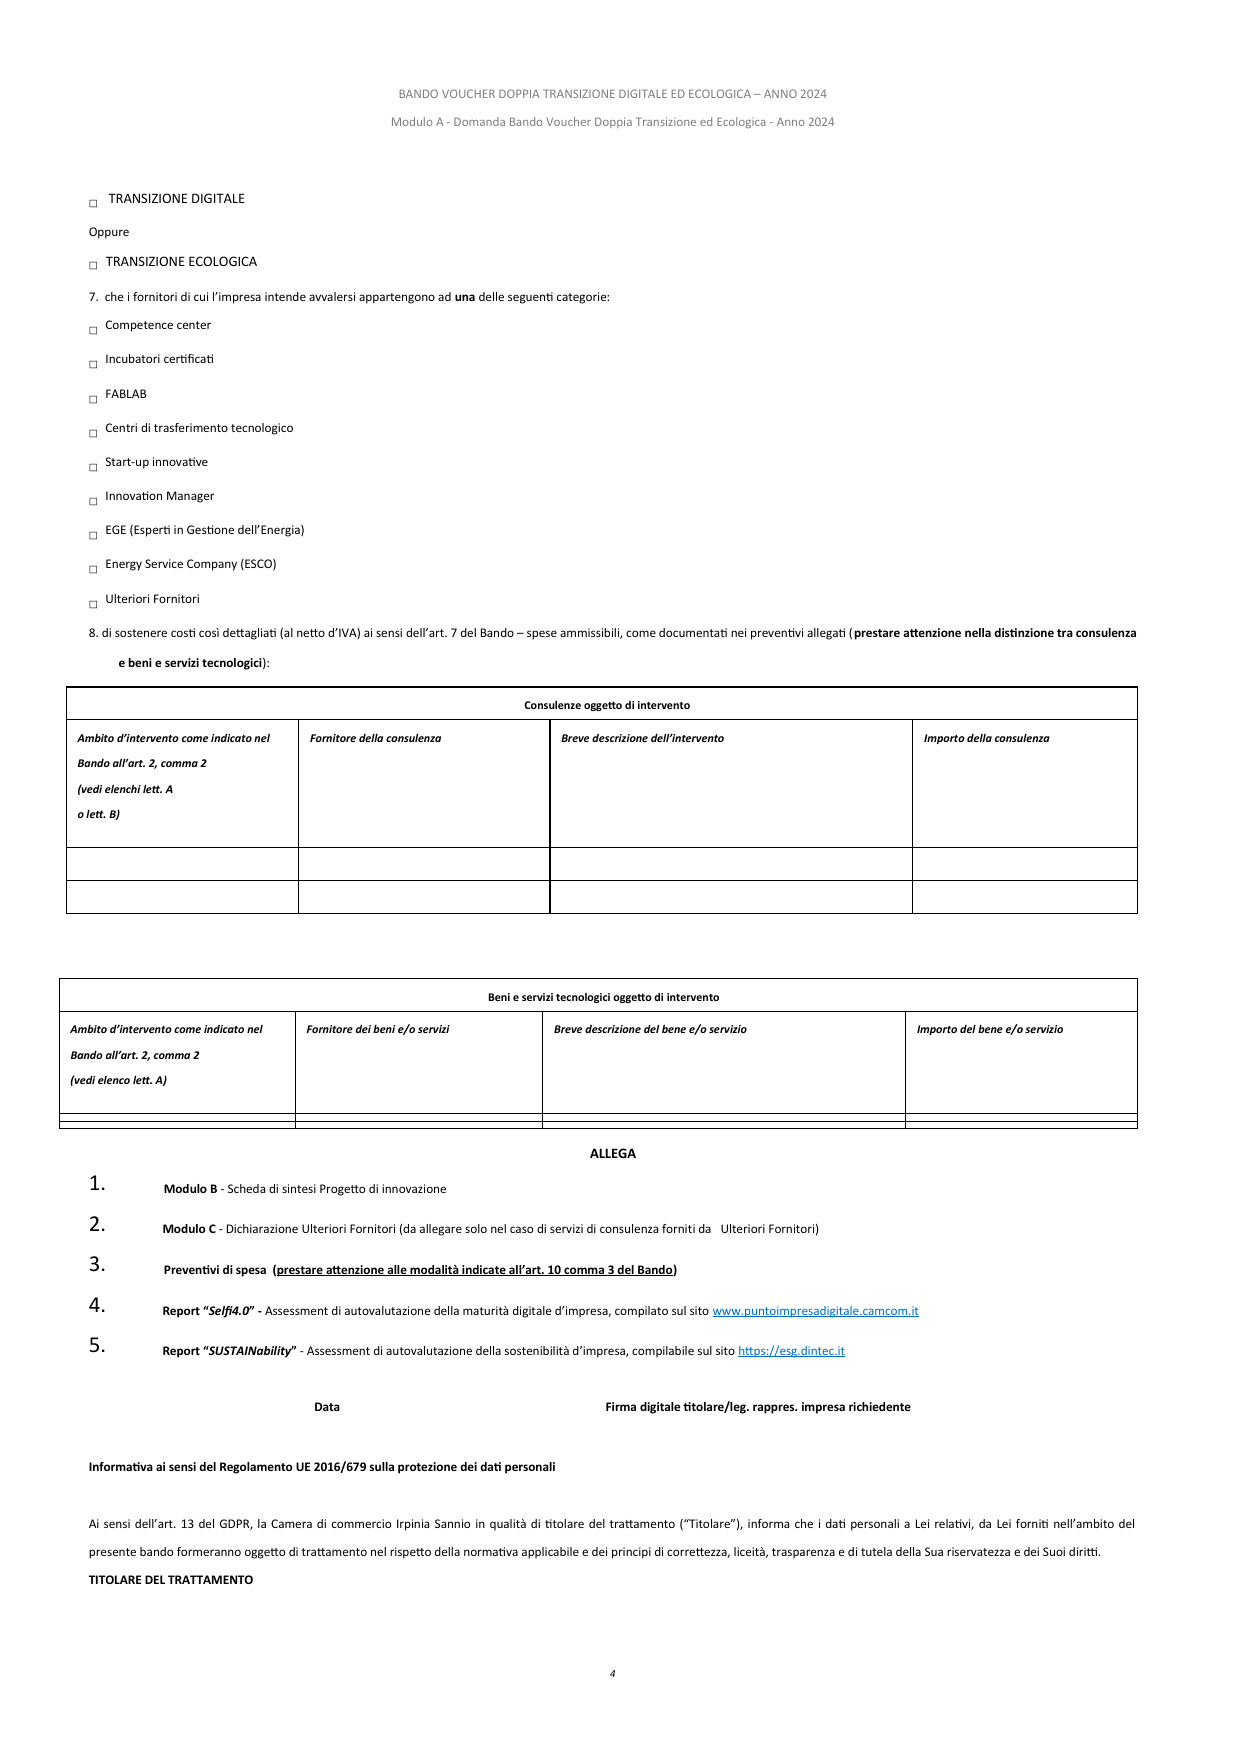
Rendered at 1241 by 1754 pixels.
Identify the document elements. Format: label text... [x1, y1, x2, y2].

table_cell Importo del bene e/o servizio [906, 1012, 1137, 1113]
text Data Firma digitale titolare/leg. rappres. impresa richiedente [88, 1386, 1137, 1414]
text □ Centri di trasferimento tecnologico [89, 407, 1137, 442]
table_cell [60, 1114, 295, 1121]
list Report “SUSTAINability” - Assessment di autovalutazione della sostenibilità d’impresa, compilabile sul sito https://esg.dintec.it [88, 1331, 1137, 1359]
list Report “Selfi4.0” - Assessment di autovalutazione della maturità digitale d’impresa, compilato sul sito www.puntoimpresadigitale.camcom.it [88, 1290, 1137, 1318]
table_cell [906, 1114, 1137, 1121]
table_cell [299, 848, 549, 880]
text □ FABLAB [89, 373, 1137, 407]
text Informativa ai sensi del Regolamento UE 2016/679 sulla protezione dei dati personali [88, 1446, 1137, 1474]
text Oppure [88, 211, 1137, 239]
table_cell [299, 881, 549, 913]
table_cell [67, 881, 298, 913]
table_header Consulenze oggetto di intervento [67, 688, 1137, 719]
list Modulo C - Dichiarazione Ulteriori Fornitori (da allegare solo nel caso di servizi di consulenza forniti da Ulteriori Fornitori) [88, 1209, 1137, 1237]
table_cell [906, 1122, 1137, 1128]
text 7. che i fornitori di cui l’impresa intende avvalersi appartengono ad una delle seguenti categorie: [89, 277, 1137, 305]
text □ TRANSIZIONE ECOLOGICA [89, 239, 1137, 274]
table_cell Ambito d’intervento come indicato nel Bando all’art. 2, comma 2 (vedi elenchi lett. A o lett. B) [67, 720, 298, 847]
text ALLEGA [88, 1132, 1137, 1162]
list Modulo B - Scheda di sintesi Progetto di innovazione [88, 1168, 1137, 1197]
table_cell [551, 848, 912, 880]
text □ Competence center [89, 305, 1137, 339]
table_cell Breve descrizione dell’intervento [551, 720, 912, 847]
table_cell [296, 1122, 542, 1128]
table_cell [913, 848, 1137, 880]
table_cell Fornitore della consulenza [299, 720, 549, 847]
text □ Incubatori certificati [89, 339, 1137, 373]
table_cell [543, 1114, 905, 1121]
table_cell [60, 1122, 295, 1128]
text □ Energy Service Company (ESCO) [89, 544, 1137, 578]
text TITOLARE DEL TRATTAMENTO [88, 1559, 1137, 1587]
table_cell [913, 881, 1137, 913]
text □ Start-up innovative [89, 442, 1137, 476]
text □ TRANSIZIONE DIGITALE [89, 177, 1137, 211]
list Preventivi di spesa (prestare attenzione alle modalità indicate all’art. 10 comma 3 del Bando) [88, 1249, 1137, 1278]
table_cell Fornitore dei beni e/o servizi [296, 1012, 542, 1113]
table_cell [543, 1122, 905, 1128]
text □ Ulteriori Fornitori [89, 578, 1137, 612]
text □ EGE (Esperti in Gestione dell’Energia) [89, 510, 1137, 544]
text □ Innovation Manager [89, 476, 1137, 510]
table_cell [296, 1114, 542, 1121]
text 8. di sostenere costi così dettagliati (al netto d’IVA) ai sensi dell’art. 7 del Bando – spese ammissibili, come documentati nei preventivi allegati (prestare attenzione nella distinzione tra consulenza e beni e servizi tecnologici): [89, 612, 1137, 671]
text Ai sensi dell’art. 13 del GDPR, la Camera di commercio Irpinia Sannio in qualità di titolare del trattamento (“Titolare”), informa che i dati personali a Lei relativi, da Lei forniti nell’ambito del presente bando formeranno oggetto di trattamento nel rispetto della normativa applicabile e dei principi di correttezza, liceità, trasparenza e di tutela della Sua riservatezza e dei Suoi diritti. [88, 1503, 1137, 1559]
table_cell [67, 848, 298, 880]
table_cell Breve descrizione del bene e/o servizio [543, 1012, 905, 1113]
table_cell Importo della consulenza [913, 720, 1137, 847]
table_cell [551, 881, 912, 913]
table_header Beni e servizi tecnologici oggetto di intervento [60, 979, 1137, 1011]
table_cell Ambito d’intervento come indicato nel Bando all’art. 2, comma 2 (vedi elenco lett. A) [60, 1012, 295, 1113]
